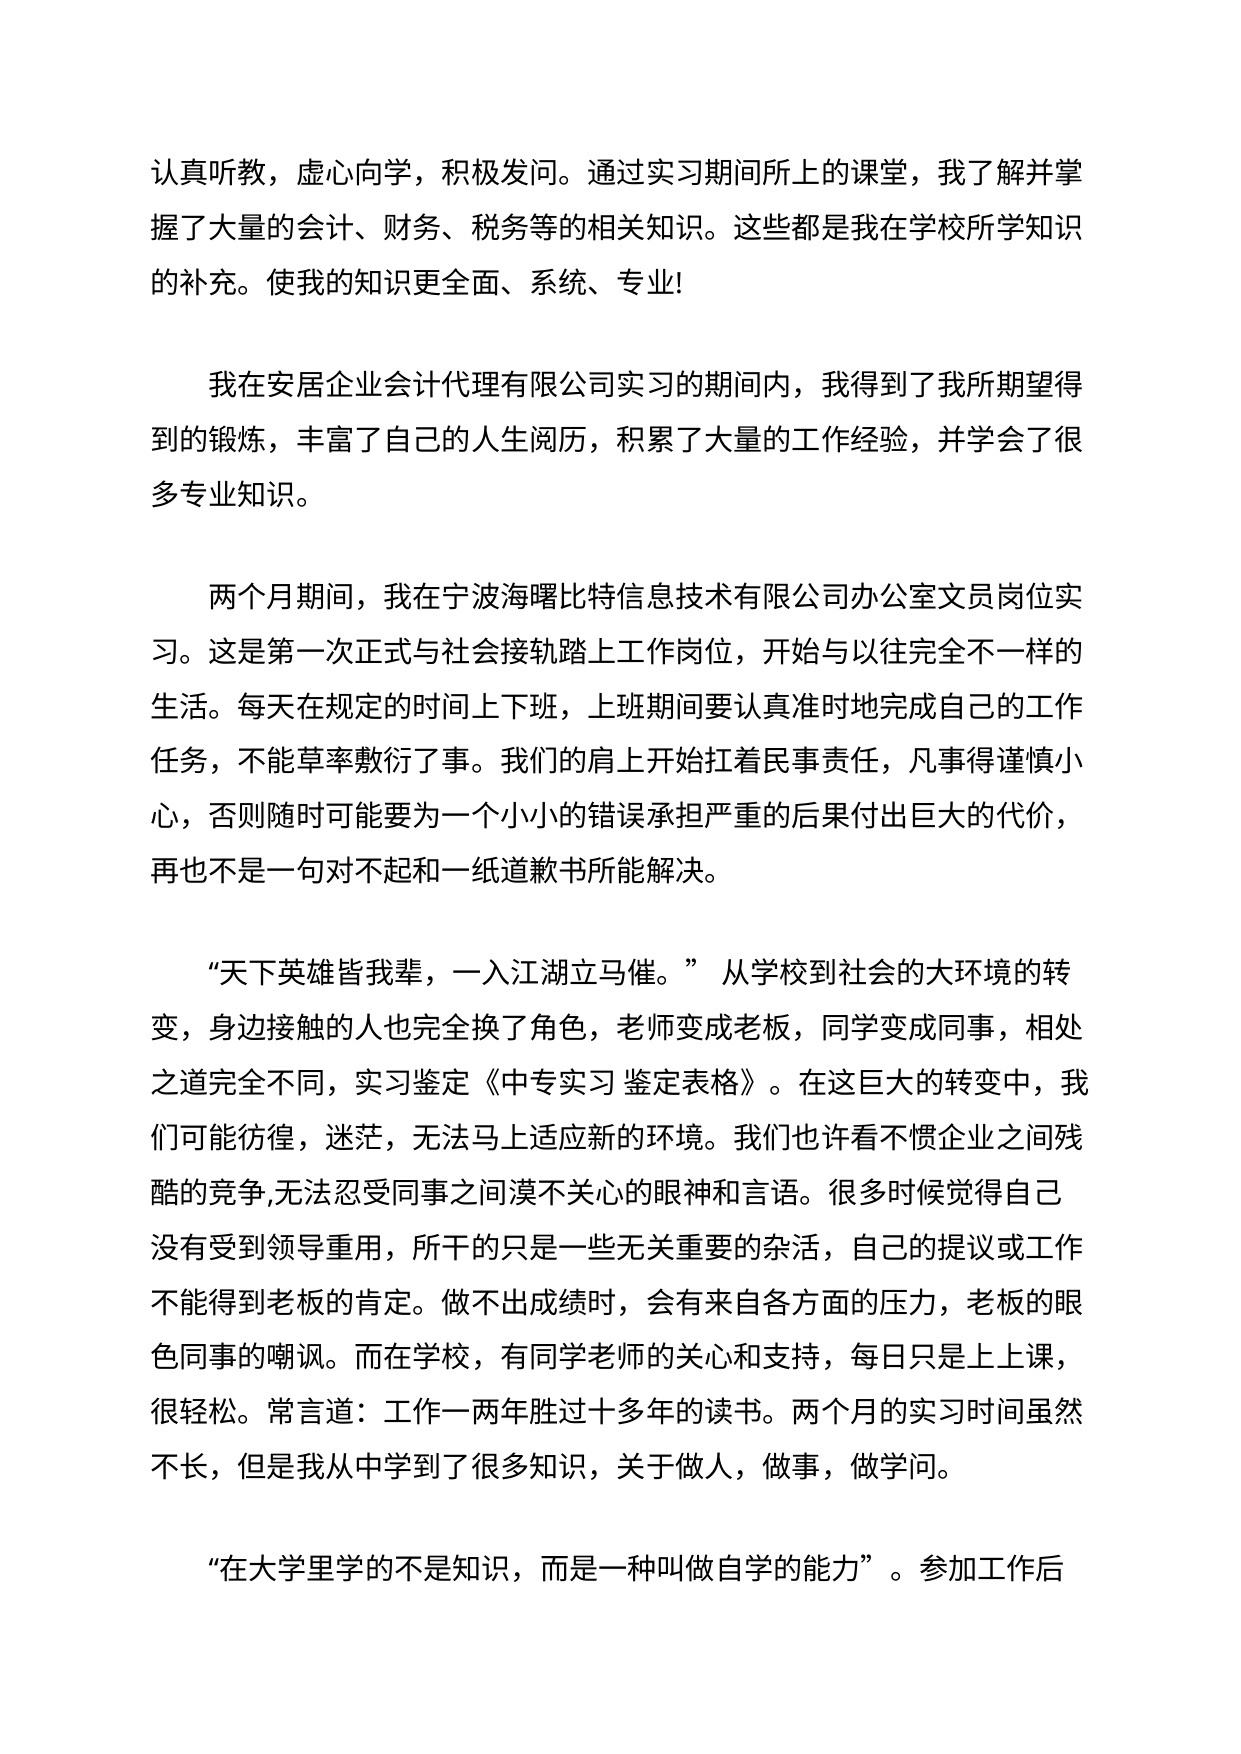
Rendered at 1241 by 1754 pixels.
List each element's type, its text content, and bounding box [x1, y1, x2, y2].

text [150, 150, 1090, 302]
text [150, 1546, 1090, 1588]
text “天下英雄皆我辈，一入江湖立马催。” 从学校到社会的大环境的转变，身边接触的人也完全换了角色，老师变成老板，同学变成同事，相处之道完全不同，实习鉴定《中专实习 鉴定表格》。在这巨大的转变中，我们可能彷徨，迷茫，无法马上适应新的环境。我们也许看不惯企业之间残酷的竞争,无法忍受同事之间漠不关心的眼神和言语。很多时候觉得自己没有受到领导重用，所干的只是一些无关重要的杂活，自己的提议或工作不能得到老板的肯定。做不出成绩时，会有来自各方面的压力，老板的眼色同事的嘲讽。而在学校，有同学老师的关心和支持，每日只是上上课，很轻松。常言道：工作一两年胜过十多年的读书。两个月的实习时间虽然不长，但是我从中学到了很多知识，关于做人，做事，做学问。 [150, 949, 1090, 1486]
text 我在安居企业会计代理有限公司实习的期间内，我得到了我所期望得到的锻炼，丰富了自己的人生阅历，积累了大量的工作经验，并学会了很多专业知识。 [150, 362, 1090, 514]
text 两个月期间，我在宁波海曙比特信息技术有限公司办公室文员岗位实习。这是第一次正式与社会接轨踏上工作岗位，开始与以往完全不一样的生活。每天在规定的时间上下班，上班期间要认真准时地完成自己的工作任务，不能草率敷衍了事。我们的肩上开始扛着民事责任，凡事得谨慎小心，否则随时可能要为一个小小的错误承担严重的后果付出巨大的代价，再也不是一句对不起和一纸道歉书所能解决。 [150, 573, 1090, 890]
